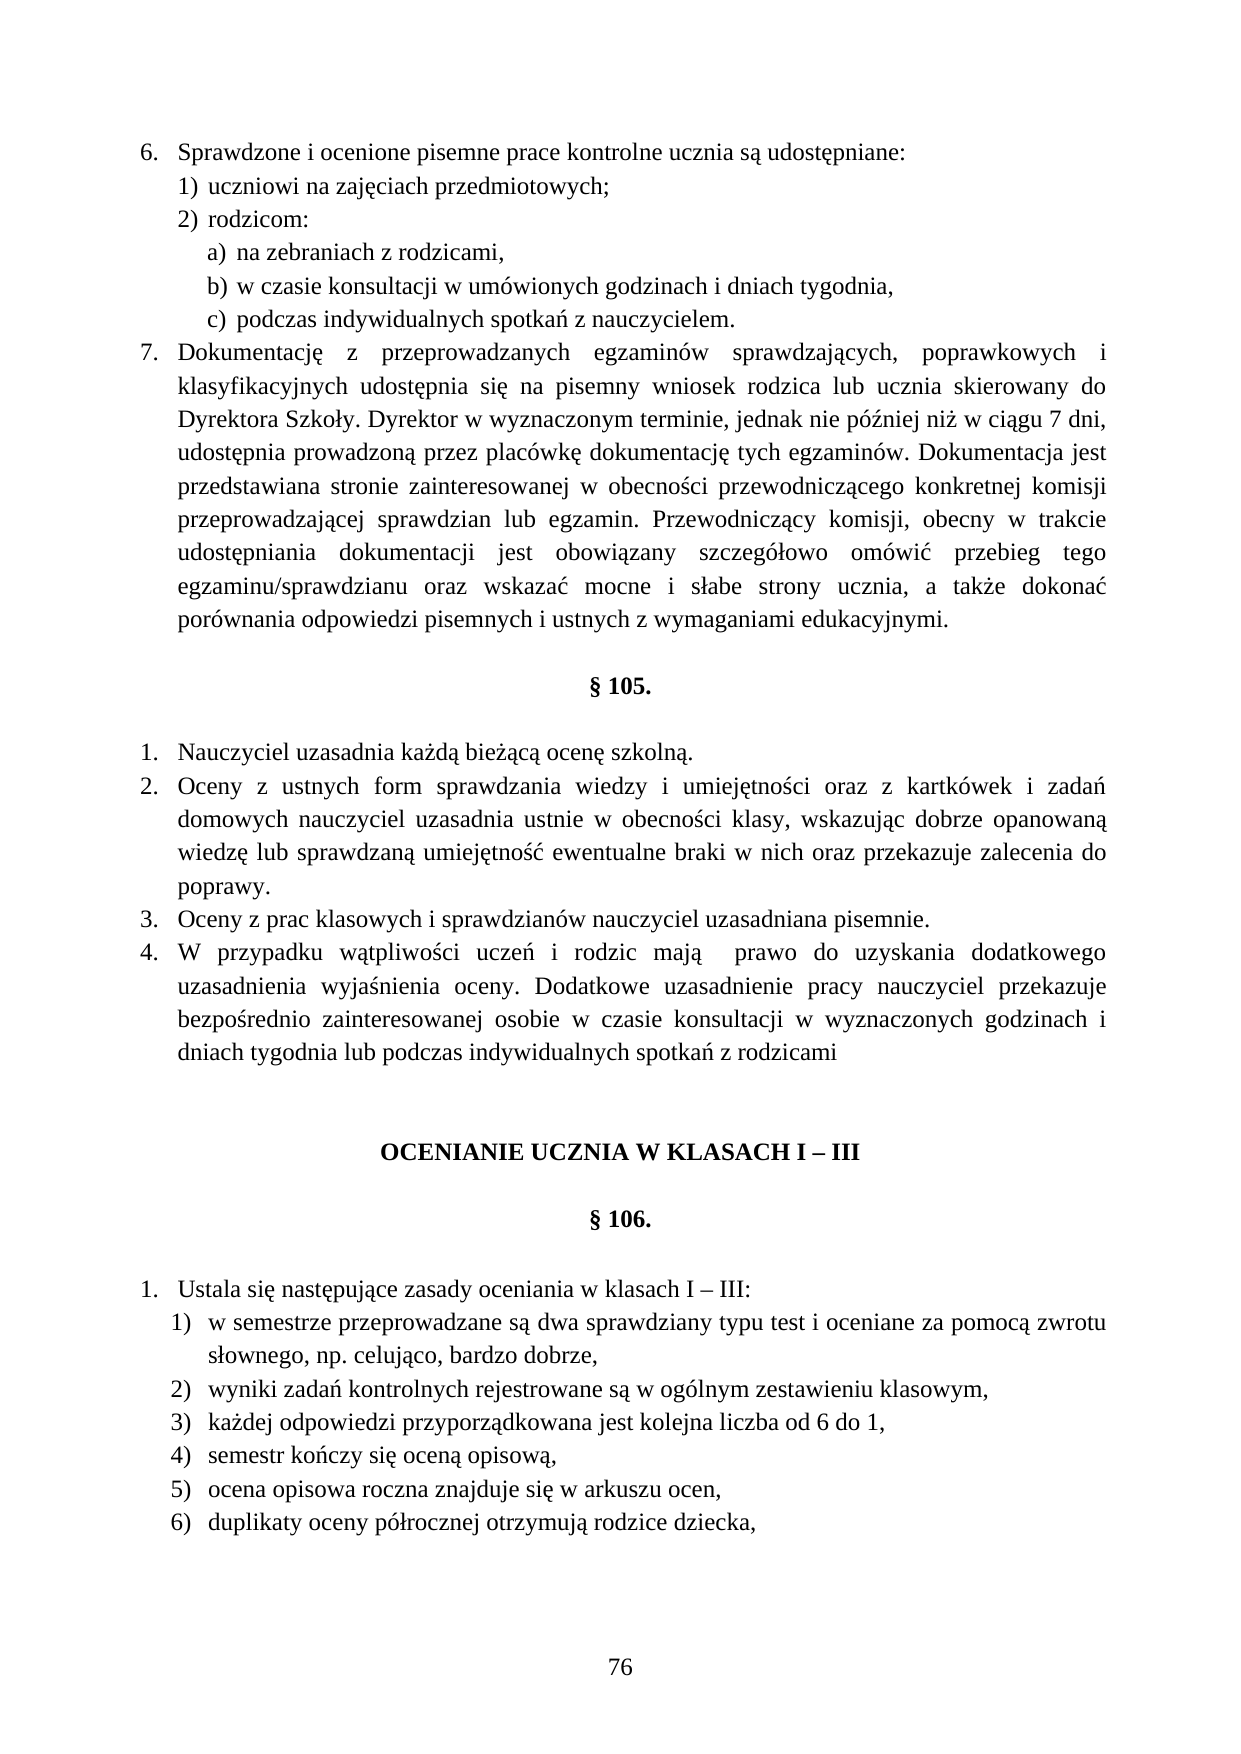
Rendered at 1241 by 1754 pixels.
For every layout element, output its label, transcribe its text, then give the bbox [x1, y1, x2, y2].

text OCENIANIE UCZNIA W KLASACH I – III [133, 1133, 1107, 1166]
list duplikaty oceny półrocznej otrzymują rodzice dziecka, [170, 1502, 1107, 1536]
list semestr kończy się oceną opisową, [170, 1436, 1107, 1469]
list Ustala się następujące zasady oceniania w klasach I – III: [140, 1269, 1107, 1302]
list Oceny z ustnych form sprawdzania wiedzy i umiejętności oraz z kartkówek i zadań domowych nauczyciel uzasadnia ustnie w obecności klasy, wskazując dobrze opanowaną wiedzę lub sprawdzaną umiejętność ewentualne braki w nich oraz przekazuje zalecenia do poprawy. [140, 766, 1107, 899]
list Oceny z prac klasowych i sprawdzianów nauczyciel uzasadniana pisemnie. [140, 899, 1107, 933]
list na zebraniach z rodzicami, [207, 233, 1107, 266]
text § 106. [133, 1200, 1107, 1233]
list w czasie konsultacji w umówionych godzinach i dniach tygodnia, [207, 266, 1107, 299]
list Dokumentację z przeprowadzanych egzaminów sprawdzających, poprawkowych i klasyfikacyjnych udostępnia się na pisemny wniosek rodzica lub ucznia skierowany do Dyrektora Szkoły. Dyrektor w wyznaczonym terminie, jednak nie później niż w ciągu 7 dni, udostępnia prowadzoną przez placówkę dokumentację tych egzaminów. Dokumentacja jest przedstawiana stronie zainteresowanej w obecności przewodniczącego konkretnej komisji przeprowadzającej sprawdzian lub egzamin. Przewodniczący komisji, obecny w trakcie udostępniania dokumentacji jest obowiązany szczegółowo omówić przebieg tego egzaminu/sprawdzianu oraz wskazać mocne i słabe strony ucznia, a także dokonać porównania odpowiedzi pisemnych i ustnych z wymaganiami edukacyjnymi. [140, 333, 1107, 633]
list W przypadku wątpliwości uczeń i rodzic mają prawo do uzyskania dodatkowego uzasadnienia wyjaśnienia oceny. Dodatkowe uzasadnienie pracy nauczyciel przekazuje bezpośrednio zainteresowanej osobie w czasie konsultacji w wyznaczonych godzinach i dniach tygodnia lub podczas indywidualnych spotkań z rodzicami [140, 933, 1107, 1066]
list Sprawdzone i ocenione pisemne prace kontrolne ucznia są udostępniane: [140, 133, 1107, 166]
list ocena opisowa roczna znajduje się w arkuszu ocen, [170, 1469, 1107, 1502]
list podczas indywidualnych spotkań z nauczycielem. [207, 299, 1107, 333]
list rodzicom: [177, 199, 1107, 233]
text § 105. [133, 666, 1107, 699]
list Nauczyciel uzasadnia każdą bieżącą ocenę szkolną. [140, 733, 1107, 766]
list w semestrze przeprowadzane są dwa sprawdziany typu test i oceniane za pomocą zwrotu słownego, np. celująco, bardzo dobrze, [170, 1302, 1107, 1369]
list wyniki zadań kontrolnych rejestrowane są w ogólnym zestawieniu klasowym, [170, 1369, 1107, 1402]
list każdej odpowiedzi przyporządkowana jest kolejna liczba od 6 do 1, [170, 1402, 1107, 1436]
list uczniowi na zajęciach przedmiotowych; [177, 166, 1107, 199]
